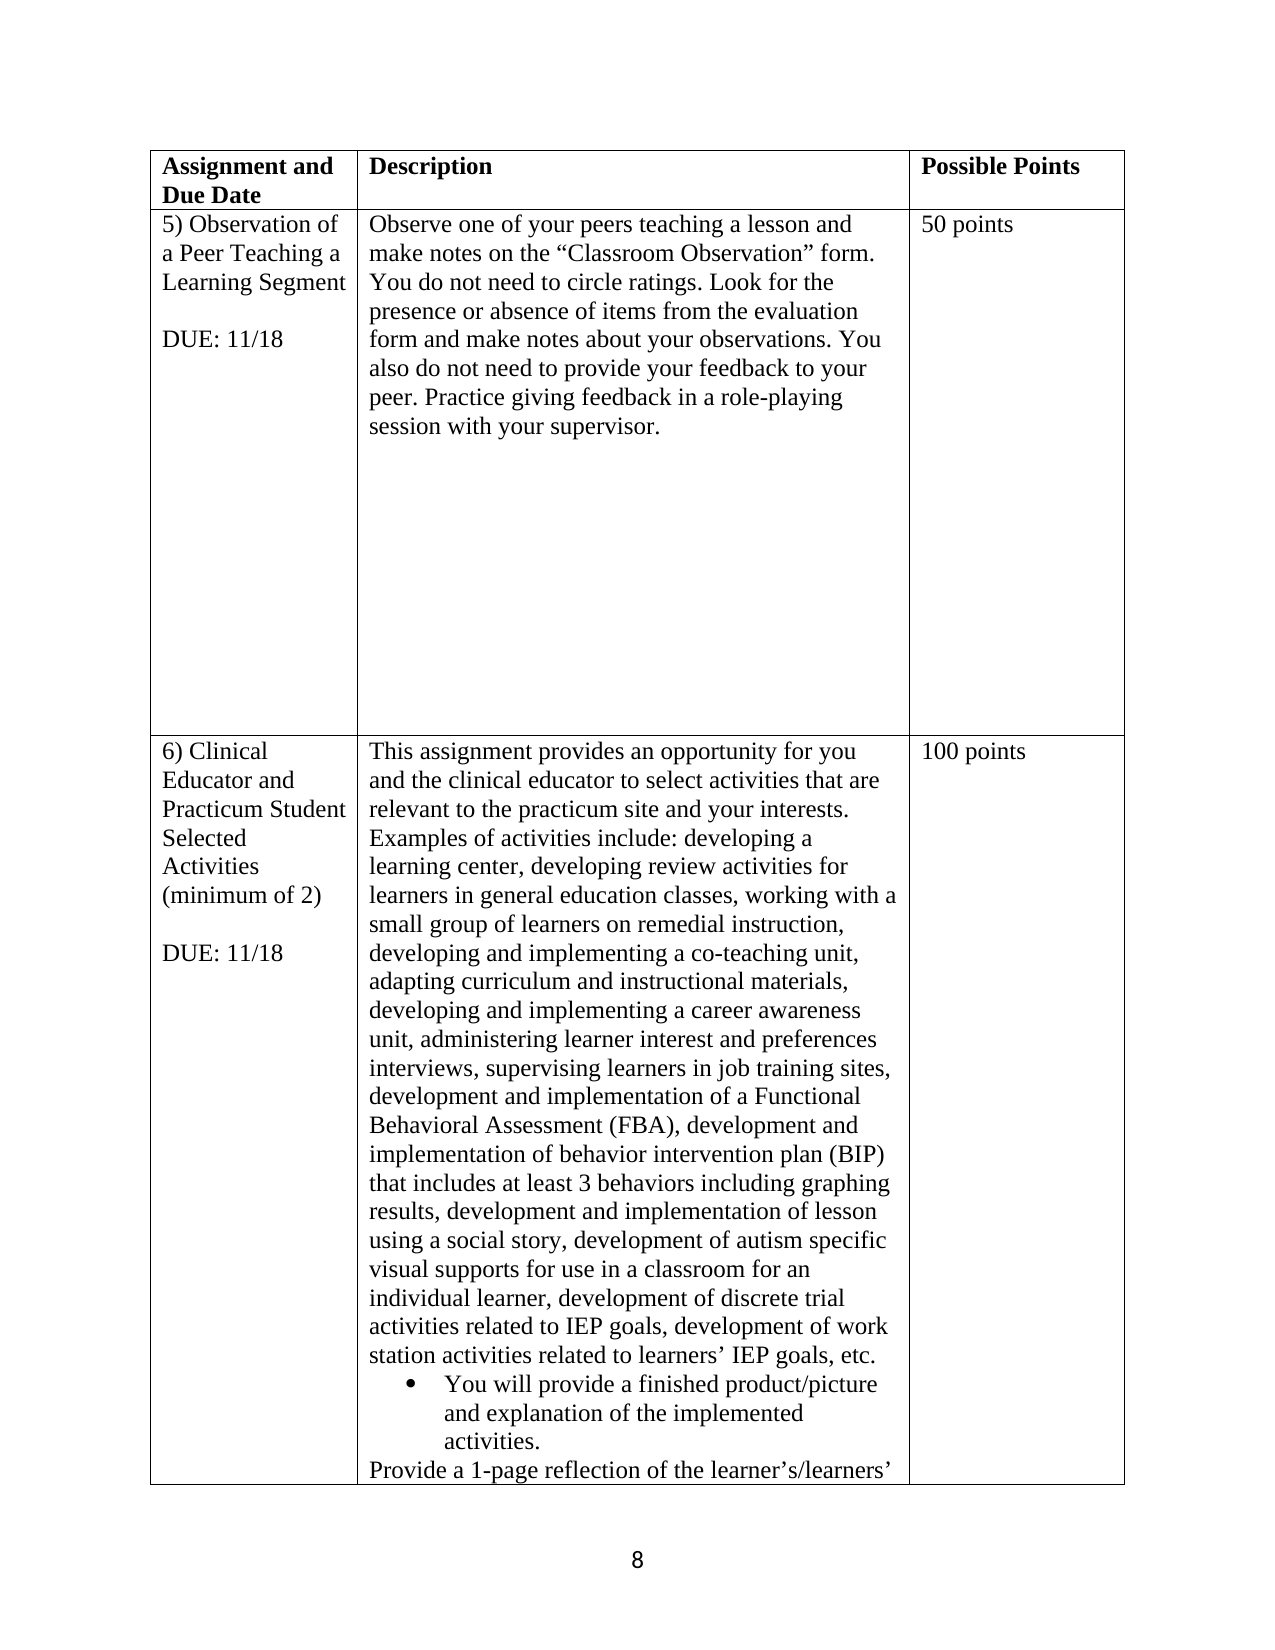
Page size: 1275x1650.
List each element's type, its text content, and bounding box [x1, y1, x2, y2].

table_header Description [358, 151, 909, 208]
table_cell 50 points [910, 210, 1124, 735]
table_cell 5) Observation of a Peer Teaching a Learning Segment DUE: 11/18 [151, 210, 357, 735]
table_header Possible Points [910, 151, 1124, 208]
table_cell Observe one of your peers teaching a lesson and make notes on the “Classroom Observation” form. You do not need to circle ratings. Look for the presence or absence of items from the evaluation form and make notes about your observations. You also do not need to provide your feedback to your peer. Practice giving feedback in a role-playing session with your supervisor. [358, 210, 909, 735]
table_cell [151, 736, 357, 1484]
table_cell 100 points [910, 736, 1124, 1484]
table_header Assignment and Due Date [151, 151, 357, 208]
